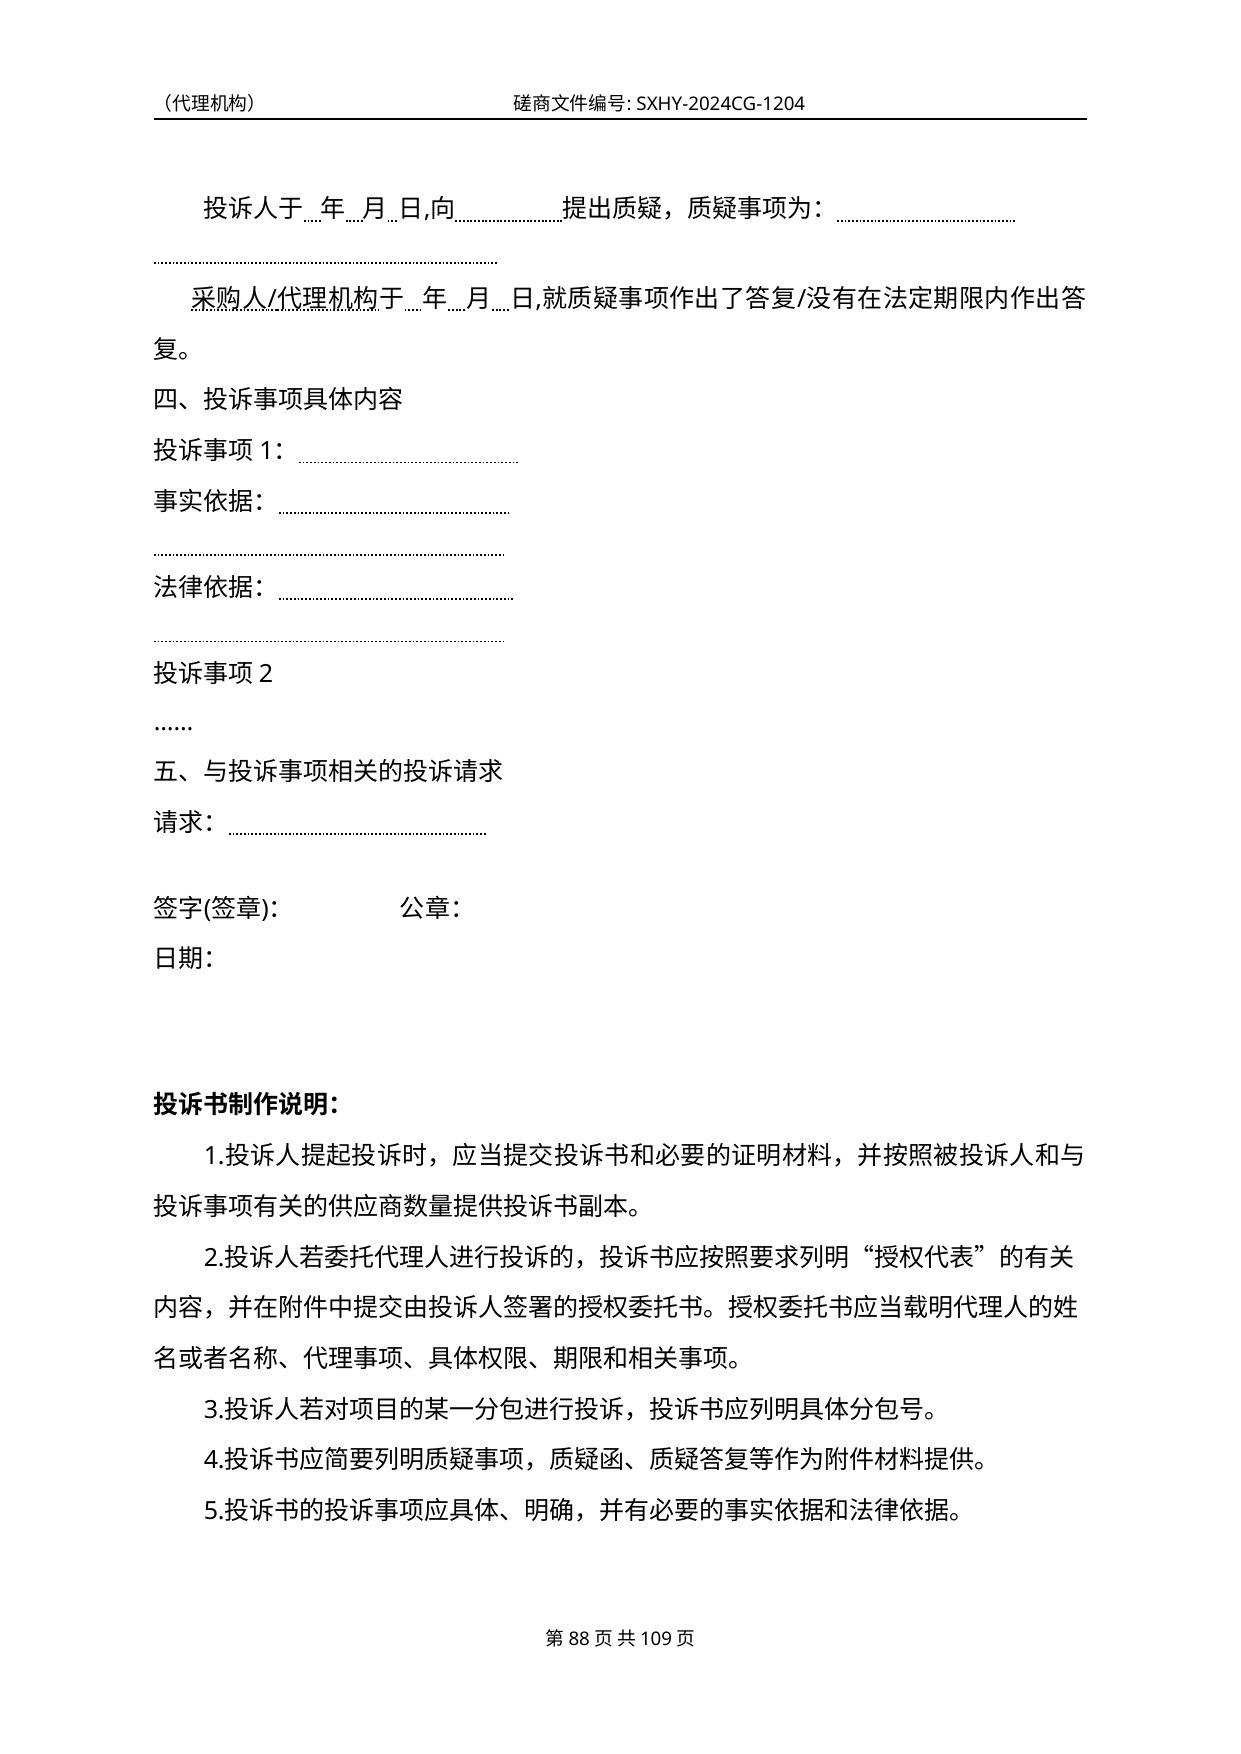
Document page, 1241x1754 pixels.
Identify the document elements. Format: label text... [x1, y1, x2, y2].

text 签字(签章)： 公章： [153, 888, 1087, 924]
text 事实依据： [153, 481, 1087, 518]
text 日期： [153, 939, 1087, 975]
text 5.投诉书的投诉事项应具体、明确，并有必要的事实依据和法律依据。 [153, 1491, 1087, 1527]
text 投诉书制作说明： [153, 1085, 1087, 1121]
text 投诉事项2 [153, 653, 1087, 689]
text 1.投诉人提起投诉时，应当提交投诉书和必要的证明材料，并按照被投诉人和与投诉事项有关的供应商数量提供投诉书副本。 [153, 1136, 1087, 1223]
text 2.投诉人若委托代理人进行投诉的，投诉书应按照要求列明“授权代表”的有关内容，并在附件中提交由投诉人签署的授权委托书。授权委托书应当载明代理人的姓名或者名称、代理事项、具体权限、期限和相关事项。 [153, 1237, 1087, 1375]
text 五、与投诉事项相关的投诉请求 [153, 752, 1087, 788]
text 法律依据： [153, 567, 1087, 603]
text …… [153, 704, 1087, 738]
text 请求： [153, 802, 1087, 838]
text 四、投诉事项具体内容 [153, 380, 1087, 416]
text 投诉事项 1： [153, 431, 1087, 467]
text 投诉人于 年 月 日,向 提出质疑，质疑事项为： [153, 189, 1087, 225]
text 3.投诉人若对项目的某一分包进行投诉，投诉书应列明具体分包号。 [153, 1389, 1087, 1426]
text 采购人/代理机构于 年 月 日,就质疑事项作出了答复/没有在法定期限内作出答复。 [153, 278, 1087, 365]
text 4.投诉书应简要列明质疑事项，质疑函、质疑答复等作为附件材料提供。 [153, 1440, 1087, 1476]
